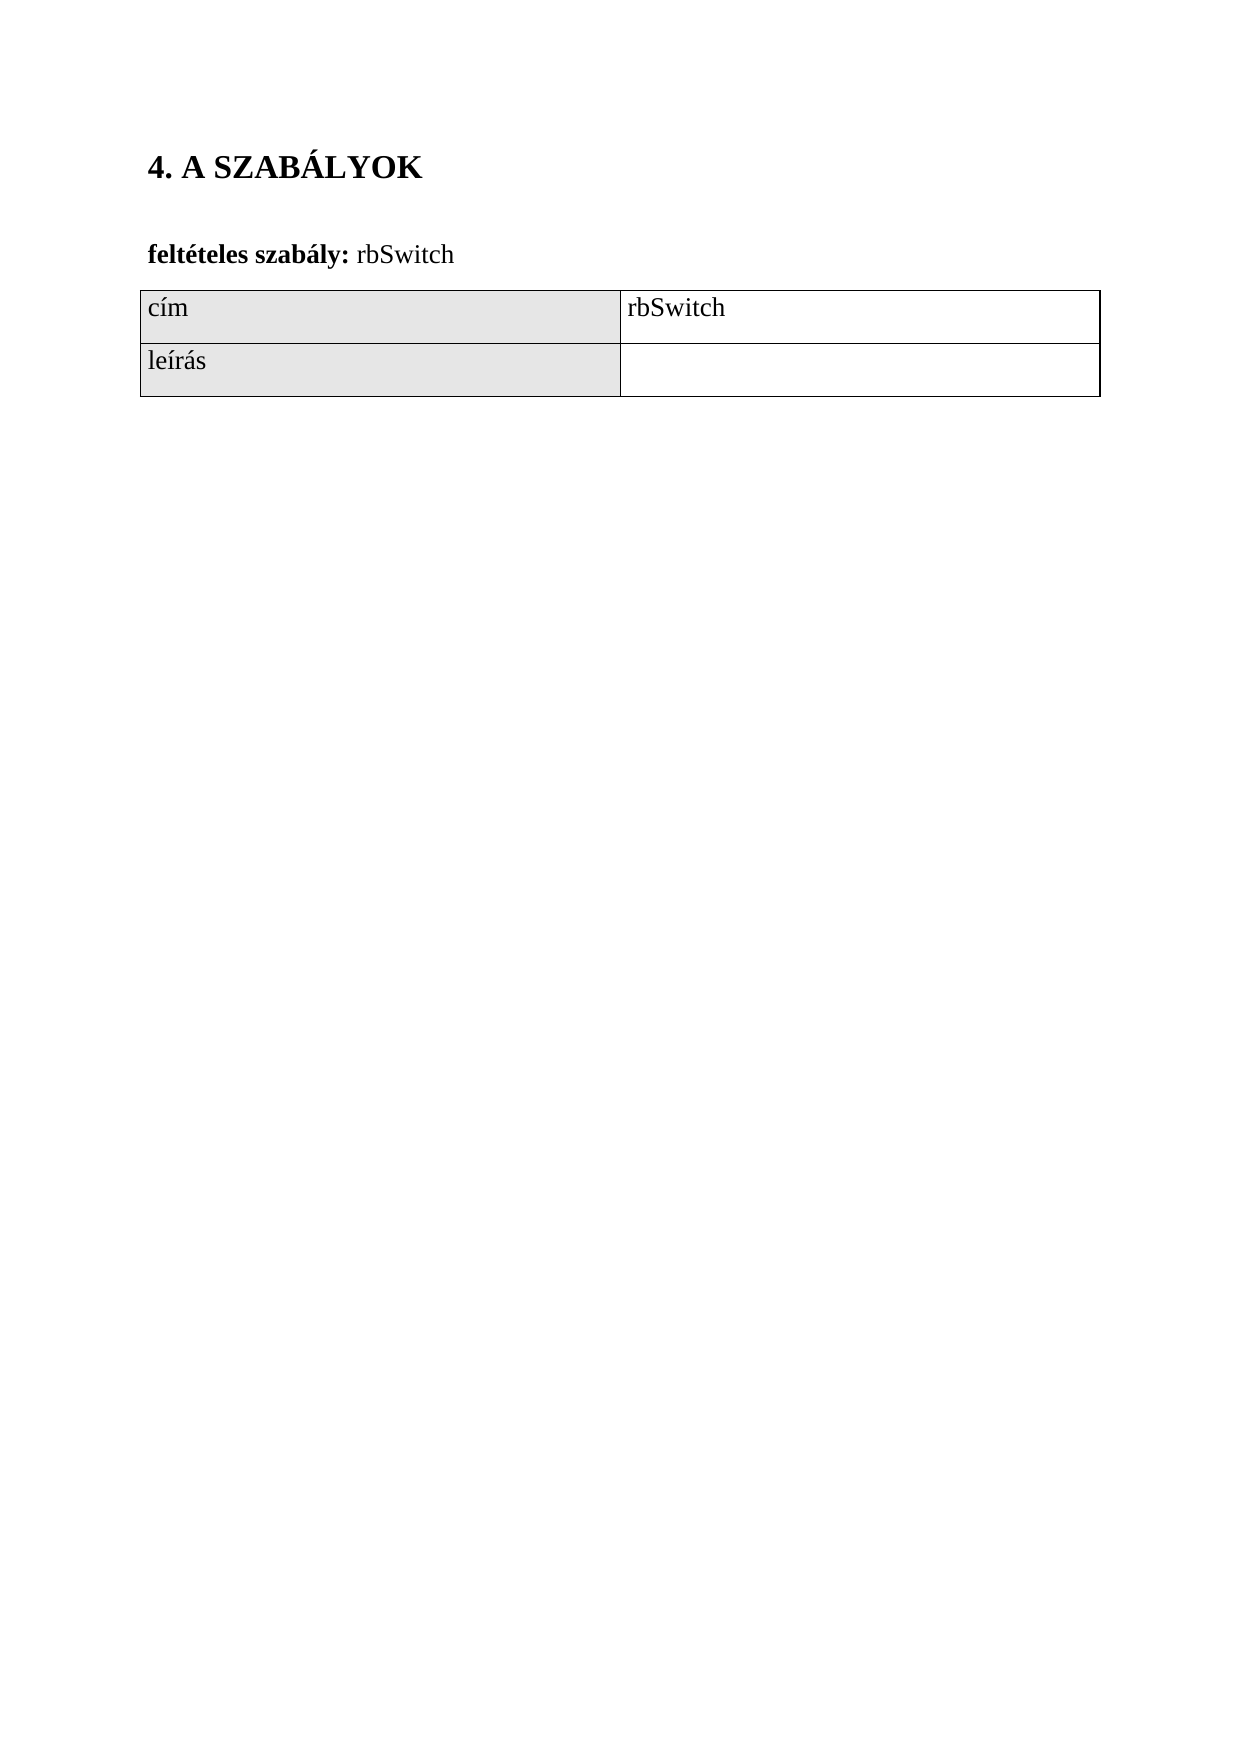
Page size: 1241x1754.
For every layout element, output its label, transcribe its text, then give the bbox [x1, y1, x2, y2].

table_cell [621, 344, 1099, 396]
subtitle 4. a szabályok [148, 148, 1093, 186]
text feltételes szabály: rbSwitch [148, 238, 1093, 269]
table_cell leírás [141, 344, 620, 396]
table_header cím [141, 291, 620, 343]
table_header rbSwitch [621, 291, 1099, 343]
